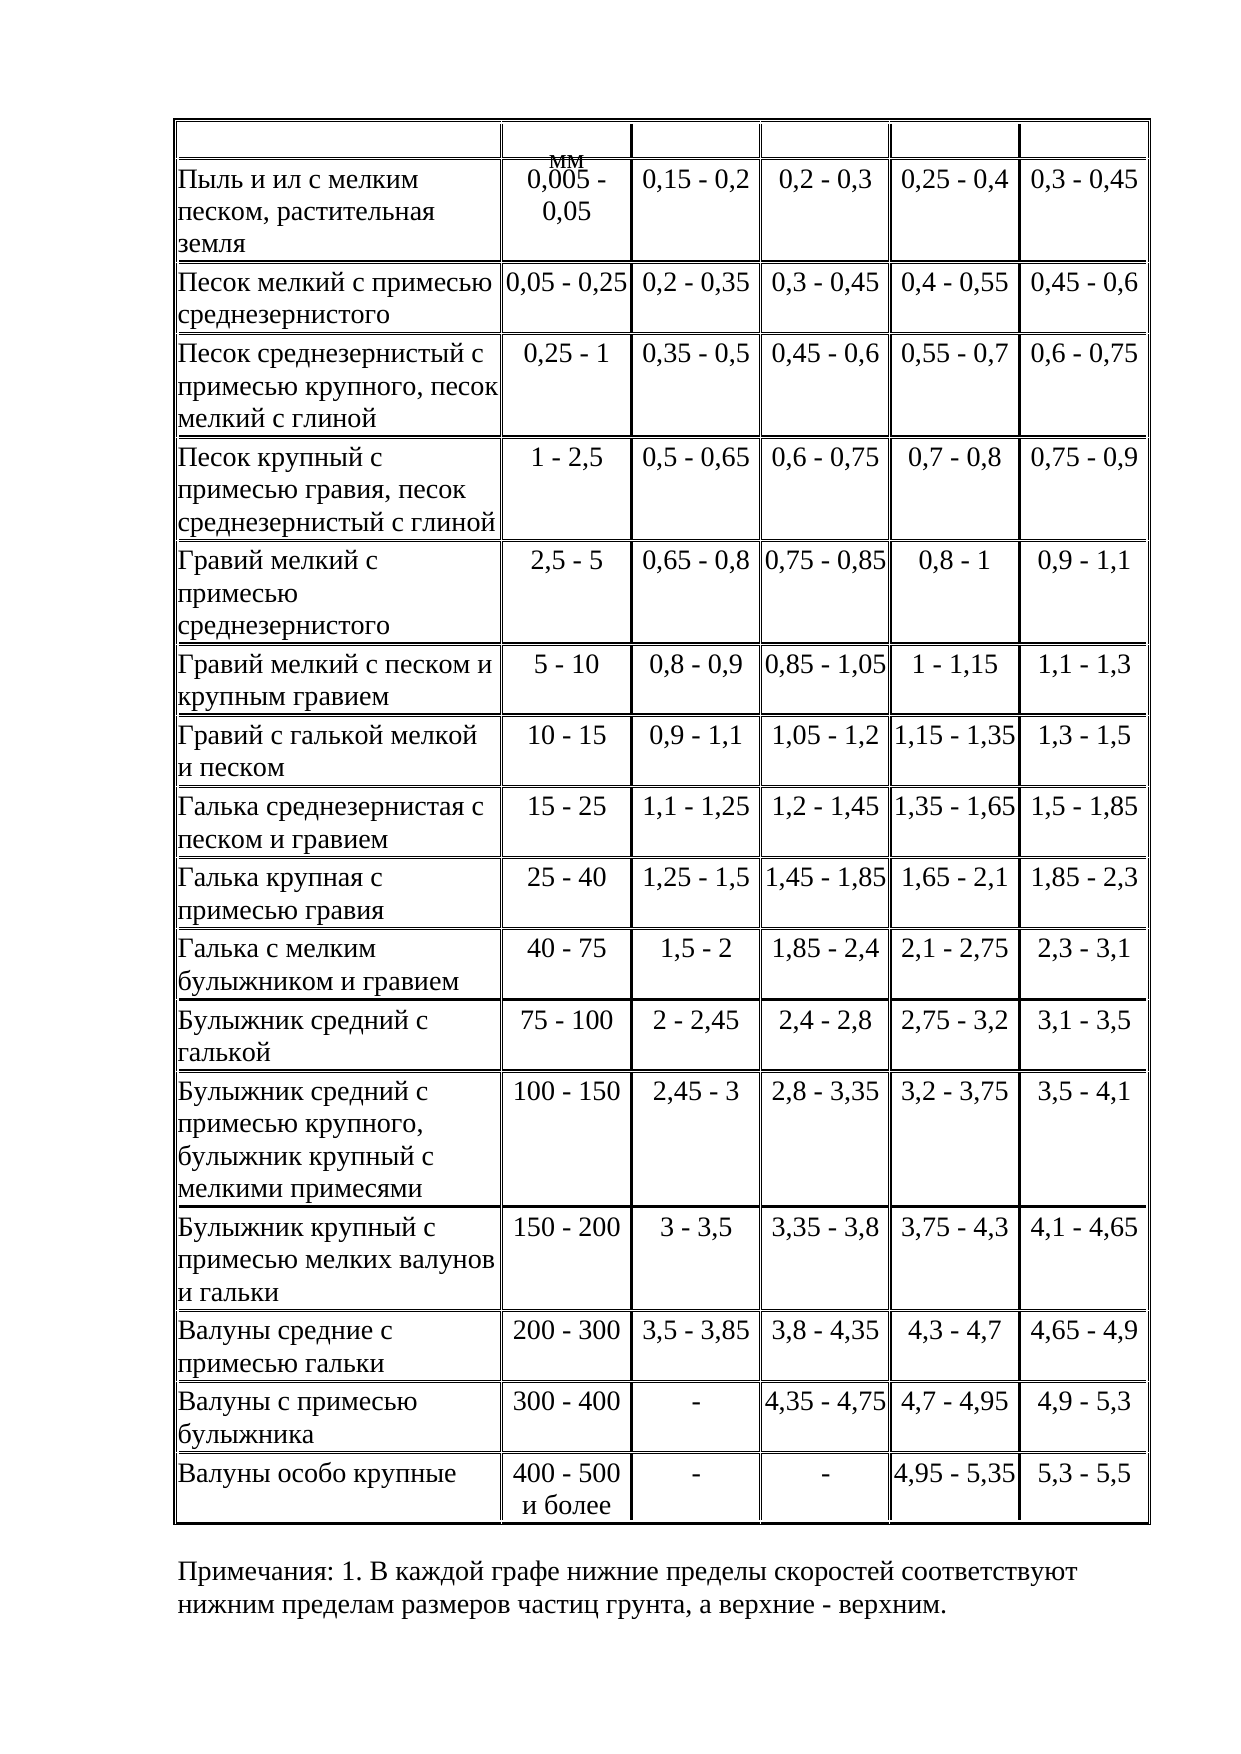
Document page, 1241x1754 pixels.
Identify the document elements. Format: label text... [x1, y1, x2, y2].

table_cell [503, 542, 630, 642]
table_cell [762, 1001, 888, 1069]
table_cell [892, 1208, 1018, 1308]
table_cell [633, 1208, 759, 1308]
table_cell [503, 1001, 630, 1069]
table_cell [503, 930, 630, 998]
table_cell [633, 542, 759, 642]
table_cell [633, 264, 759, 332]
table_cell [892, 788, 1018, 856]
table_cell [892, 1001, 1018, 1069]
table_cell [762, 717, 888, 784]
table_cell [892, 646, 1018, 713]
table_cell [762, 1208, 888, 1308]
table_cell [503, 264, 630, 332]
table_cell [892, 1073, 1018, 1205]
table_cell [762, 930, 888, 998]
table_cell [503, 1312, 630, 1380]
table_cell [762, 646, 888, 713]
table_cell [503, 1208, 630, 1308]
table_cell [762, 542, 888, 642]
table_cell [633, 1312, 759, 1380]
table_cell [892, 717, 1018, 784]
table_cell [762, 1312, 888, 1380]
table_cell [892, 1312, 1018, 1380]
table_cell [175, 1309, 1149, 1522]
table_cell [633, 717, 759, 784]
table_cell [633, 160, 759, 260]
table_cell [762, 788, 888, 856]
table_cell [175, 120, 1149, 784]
text Примечания: 1. В каждой графе нижние пределы скоростей соответствуют нижним пределам размеров частиц грунта, а верхние - верхним. [177, 1554, 1152, 1619]
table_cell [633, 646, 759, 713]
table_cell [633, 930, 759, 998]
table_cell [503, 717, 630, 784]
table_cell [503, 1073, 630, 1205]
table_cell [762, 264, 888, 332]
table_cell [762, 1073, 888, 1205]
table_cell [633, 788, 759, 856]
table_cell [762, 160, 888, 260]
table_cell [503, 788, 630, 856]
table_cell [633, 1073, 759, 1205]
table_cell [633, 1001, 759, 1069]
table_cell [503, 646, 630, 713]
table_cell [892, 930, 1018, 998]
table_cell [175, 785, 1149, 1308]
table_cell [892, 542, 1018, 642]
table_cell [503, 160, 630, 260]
